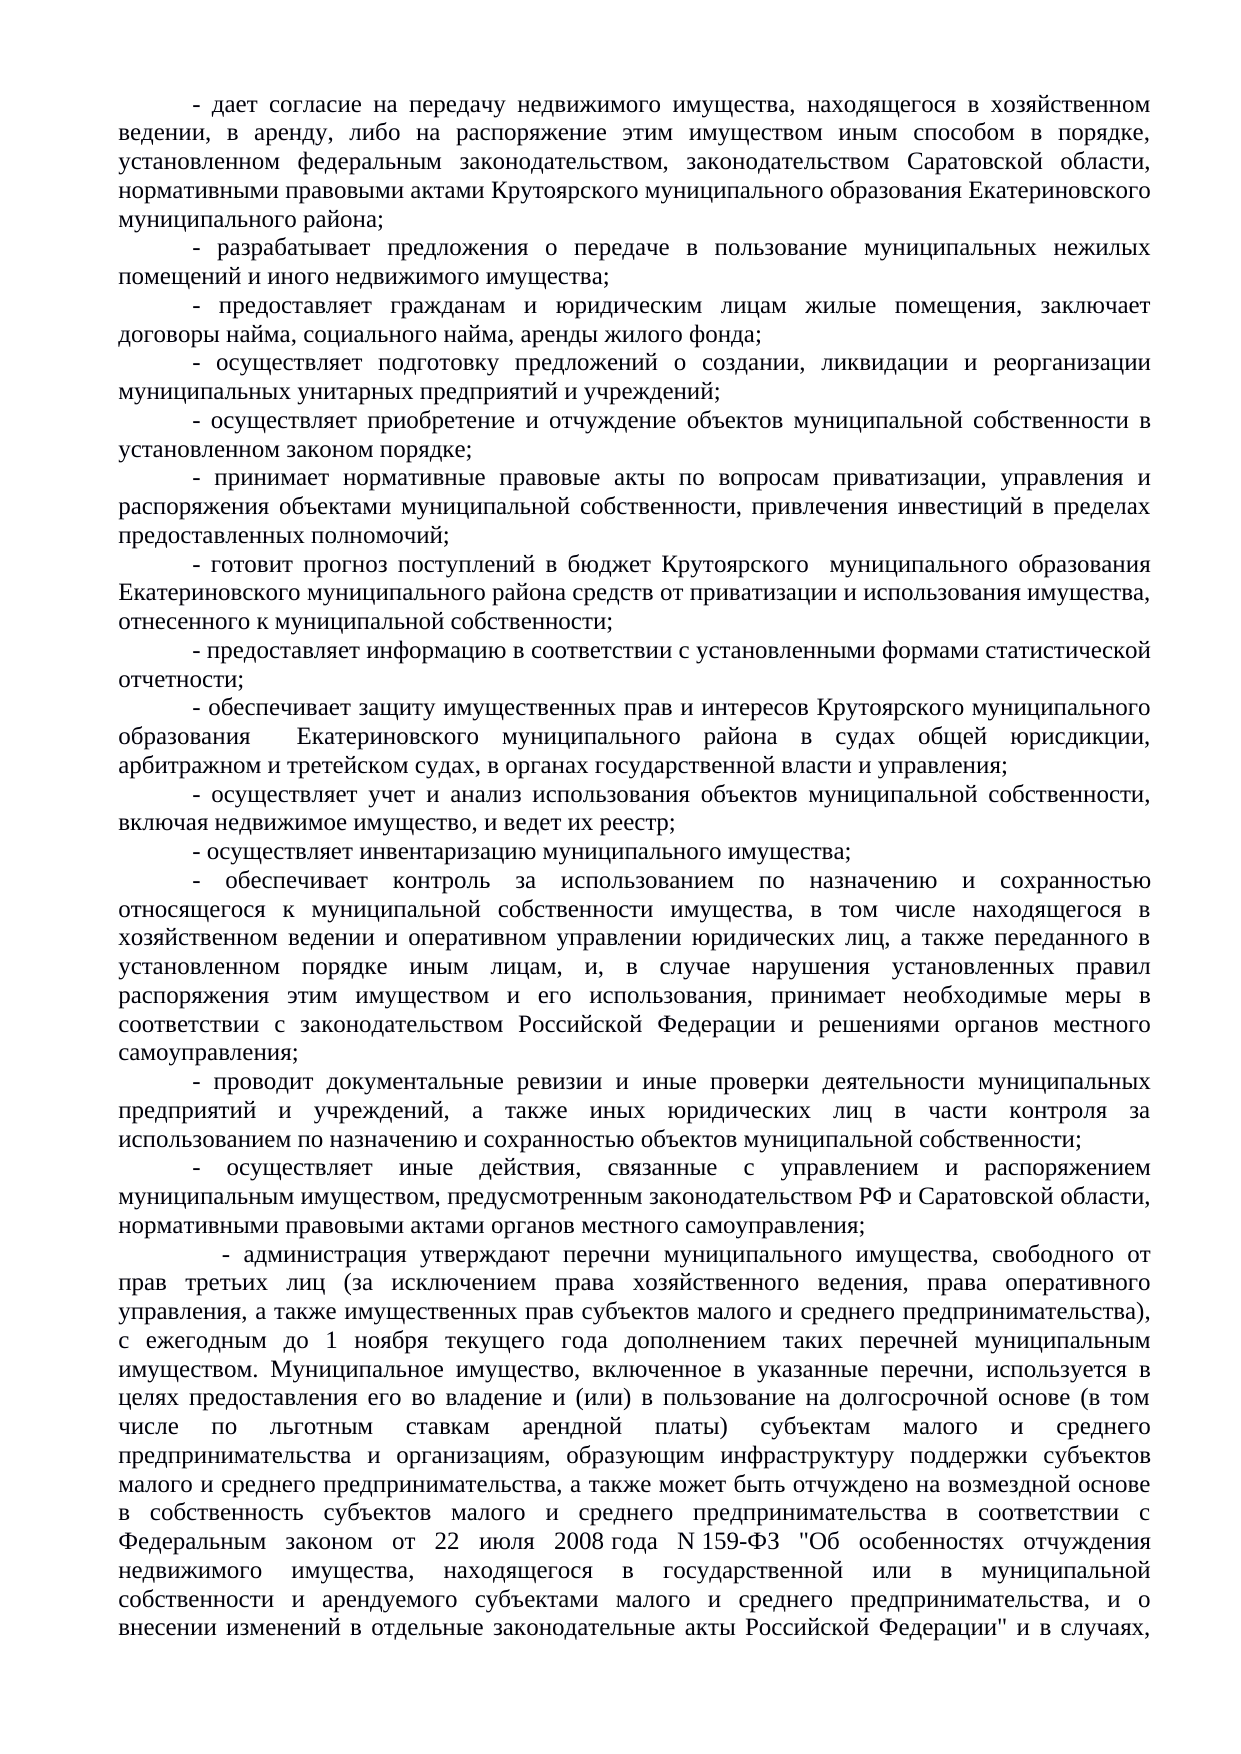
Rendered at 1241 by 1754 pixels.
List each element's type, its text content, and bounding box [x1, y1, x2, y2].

text - готовит прогноз поступлений в бюджет Крутоярского муниципального образования Екатериновского муниципального района средств от приватизации и использования имущества, отнесенного к муниципальной собственности; [118, 549, 1152, 635]
text - разрабатывает предложения о передаче в пользование муниципальных нежилых помещений и иного недвижимого имущества; [118, 232, 1152, 290]
text - проводит документальные ревизии и иные проверки деятельности муниципальных предприятий и учреждений, а также иных юридических лиц в части контроля за использованием по назначению и сохранностью объектов муниципальной собственности; [118, 1066, 1152, 1152]
text - обеспечивает защиту имущественных прав и интересов Крутоярского муниципального образования Екатериновского муниципального района в судах общей юрисдикции, арбитражном и третейском судах, в органах государственной власти и управления; [118, 692, 1152, 779]
text - обеспечивает контроль за использованием по назначению и сохранностью относящегося к муниципальной собственности имущества, в том числе находящегося в хозяйственном ведении и оперативном управлении юридических лиц, а также переданного в установленном порядке иным лицам, и, в случае нарушения установленных правил распоряжения этим имуществом и его использования, принимает необходимые меры в соответствии с законодательством Российской Федерации и решениями органов местного самоуправления; [118, 865, 1152, 1066]
text - осуществляет иные действия, связанные с управлением и распоряжением муниципальным имуществом, предусмотренным законодательством РФ и Саратовской области, нормативными правовыми актами органов местного самоуправления; [118, 1152, 1152, 1239]
text - осуществляет инвентаризацию муниципального имущества; [118, 836, 1152, 865]
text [118, 1239, 1152, 1641]
text - осуществляет приобретение и отчуждение объектов муниципальной собственности в установленном законом порядке; [118, 405, 1152, 462]
text - принимает нормативные правовые акты по вопросам приватизации, управления и распоряжения объектами муниципальной собственности, привлечения инвестиций в пределах предоставленных полномочий; [118, 462, 1152, 549]
text - предоставляет информацию в соответствии с установленными формами статистической отчетности; [118, 635, 1152, 692]
text - дает согласие на передачу недвижимого имущества, находящегося в хозяйственном ведении, в аренду, либо на распоряжение этим имуществом иным способом в порядке, установленном федеральным законодательством, законодательством Саратовской области, нормативными правовыми актами Крутоярского муниципального образования Екатериновского муниципального района; [118, 89, 1152, 232]
text - осуществляет учет и анализ использования объектов муниципальной собственности, включая недвижимое имущество, и ведет их реестр; [118, 779, 1152, 836]
text - предоставляет гражданам и юридическим лицам жилые помещения, заключает договоры найма, социального найма, аренды жилого фонда; [118, 290, 1152, 347]
text - осуществляет подготовку предложений о создании, ликвидации и реорганизации муниципальных унитарных предприятий и учреждений; [118, 347, 1152, 405]
